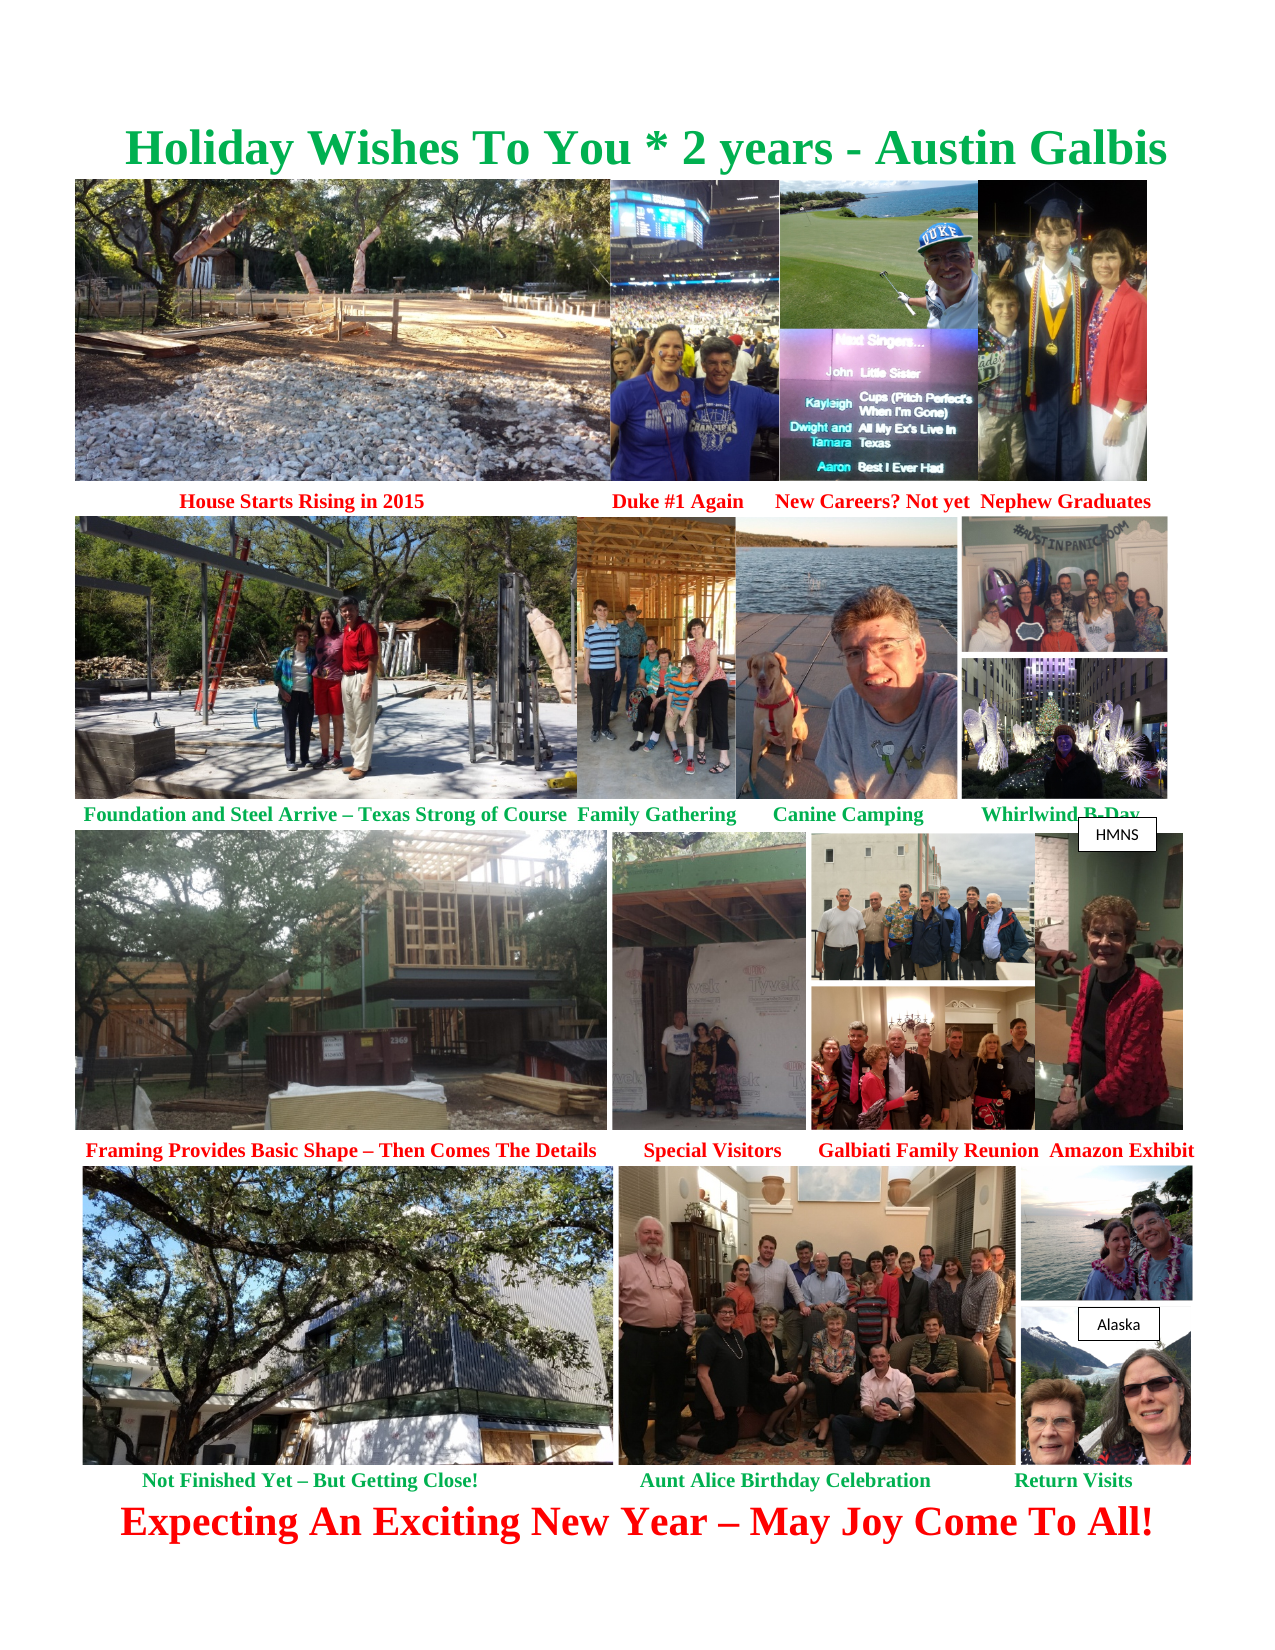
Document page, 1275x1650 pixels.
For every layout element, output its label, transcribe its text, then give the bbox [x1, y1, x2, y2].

picture [961, 516, 1168, 799]
picture [811, 833, 1183, 1130]
picture [75, 179, 1147, 481]
picture [82, 1166, 614, 1465]
text Framing Provides Basic Shape – Then Comes The Details Special Visitors Galbiati Family Reunion Amazon Exhibit [75, 1137, 1200, 1162]
text House Starts Rising in 2015 Duke #1 Again New Careers? Not yet Nephew Graduates [75, 489, 1200, 513]
text Expecting An Exciting New Year – May Joy Come To All! [75, 1496, 1200, 1544]
picture [75, 830, 607, 1130]
picture [1020, 1165, 1193, 1465]
picture [75, 516, 958, 799]
picture [612, 832, 806, 1130]
picture [618, 1166, 1016, 1465]
